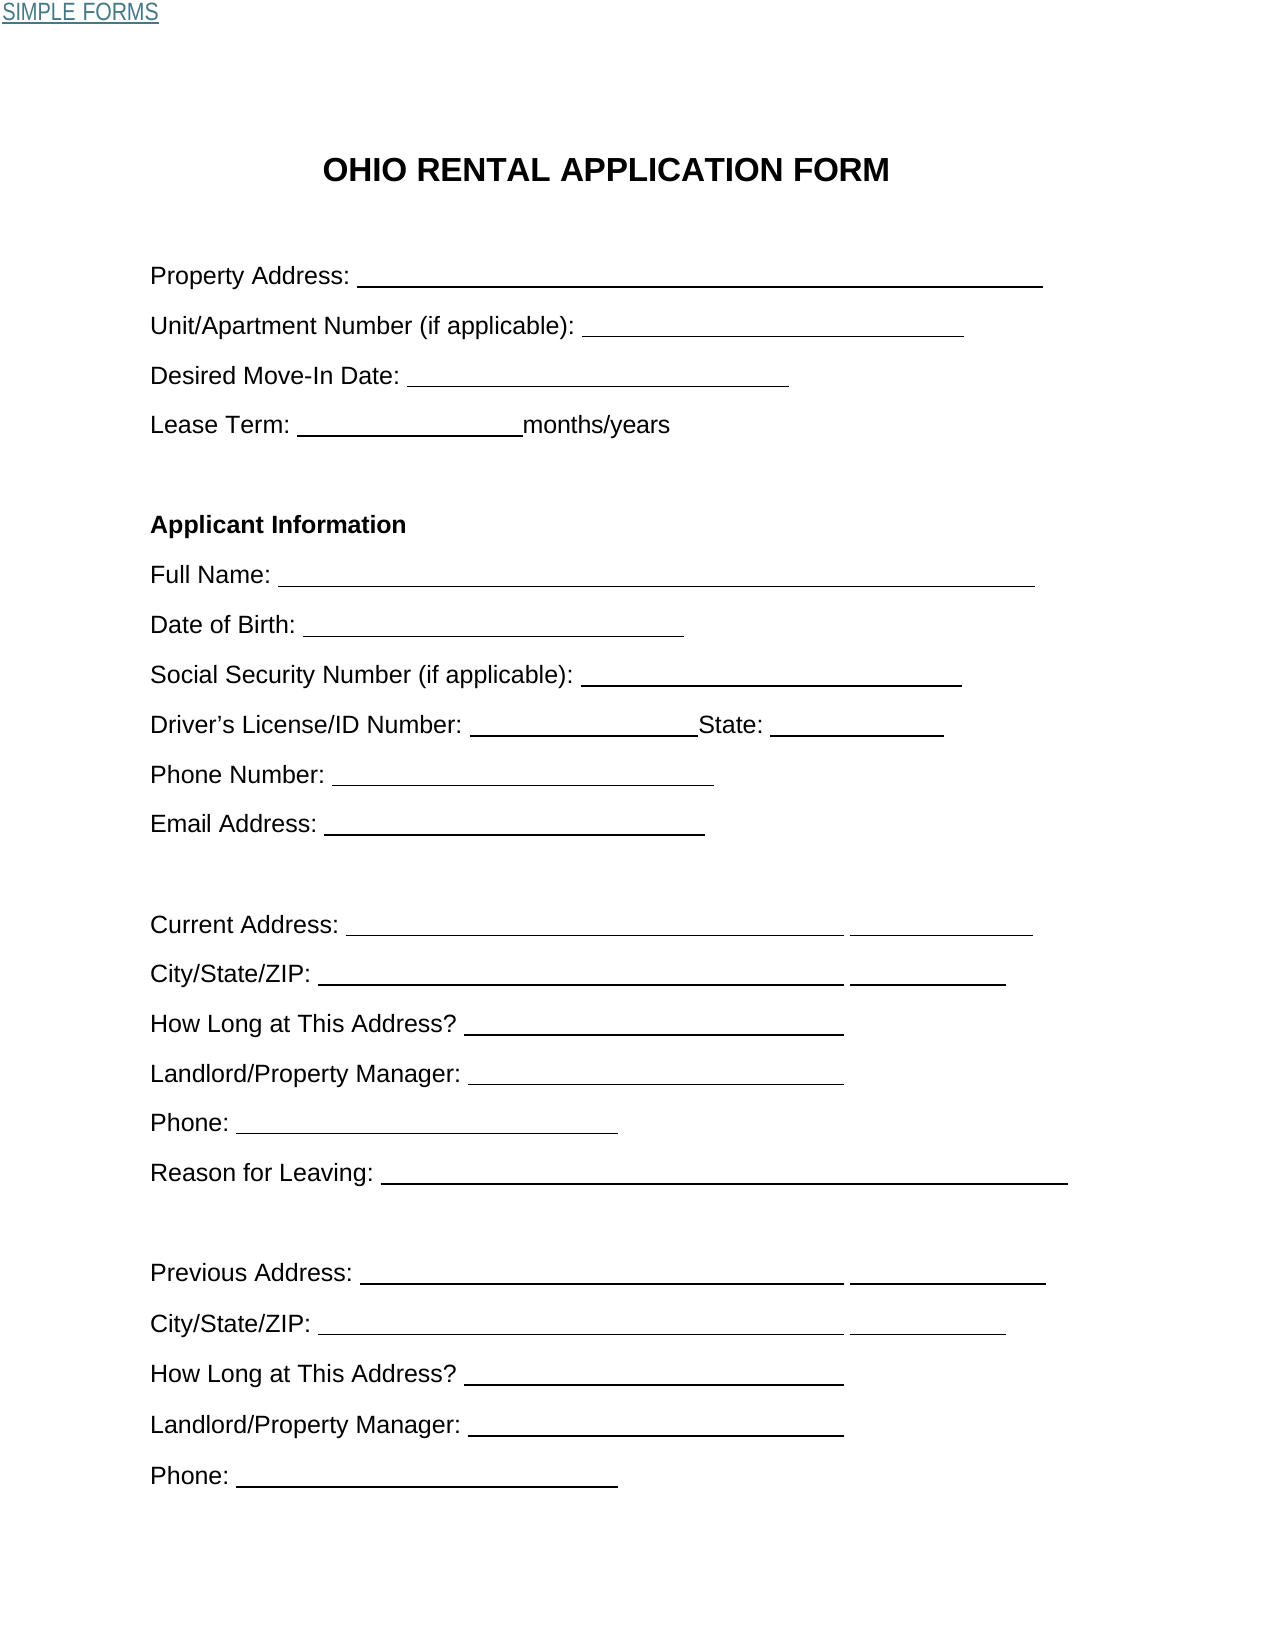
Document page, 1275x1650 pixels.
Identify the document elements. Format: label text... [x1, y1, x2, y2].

text Social Security Number (if applicable): Driver’s License/ID Number: State: Phone Number: [150, 660, 963, 789]
text Email Address: [150, 810, 1125, 838]
subtitle Applicant Information [150, 510, 1125, 539]
title OHIO RENTAL APPLICATION FORM [137, 150, 1075, 188]
text Previous Address: City/State/ZIP: How Long at This Address? Landlord/Property Manager: [150, 1258, 1047, 1439]
text Phone: [150, 1461, 1125, 1490]
text Lease Term: months/years [150, 411, 1125, 439]
text Full Name: [150, 560, 1125, 589]
text Reason for Leaving: [150, 1158, 1125, 1187]
text Property Address: Unit/Apartment Number (if applicable): Desired Move-In Date: [150, 261, 1044, 389]
text Current Address: City/State/ZIP: How Long at This Address? Landlord/Property Manager: [150, 909, 1033, 1088]
text Phone: [150, 1109, 1125, 1137]
text Date of Birth: [150, 610, 1125, 639]
